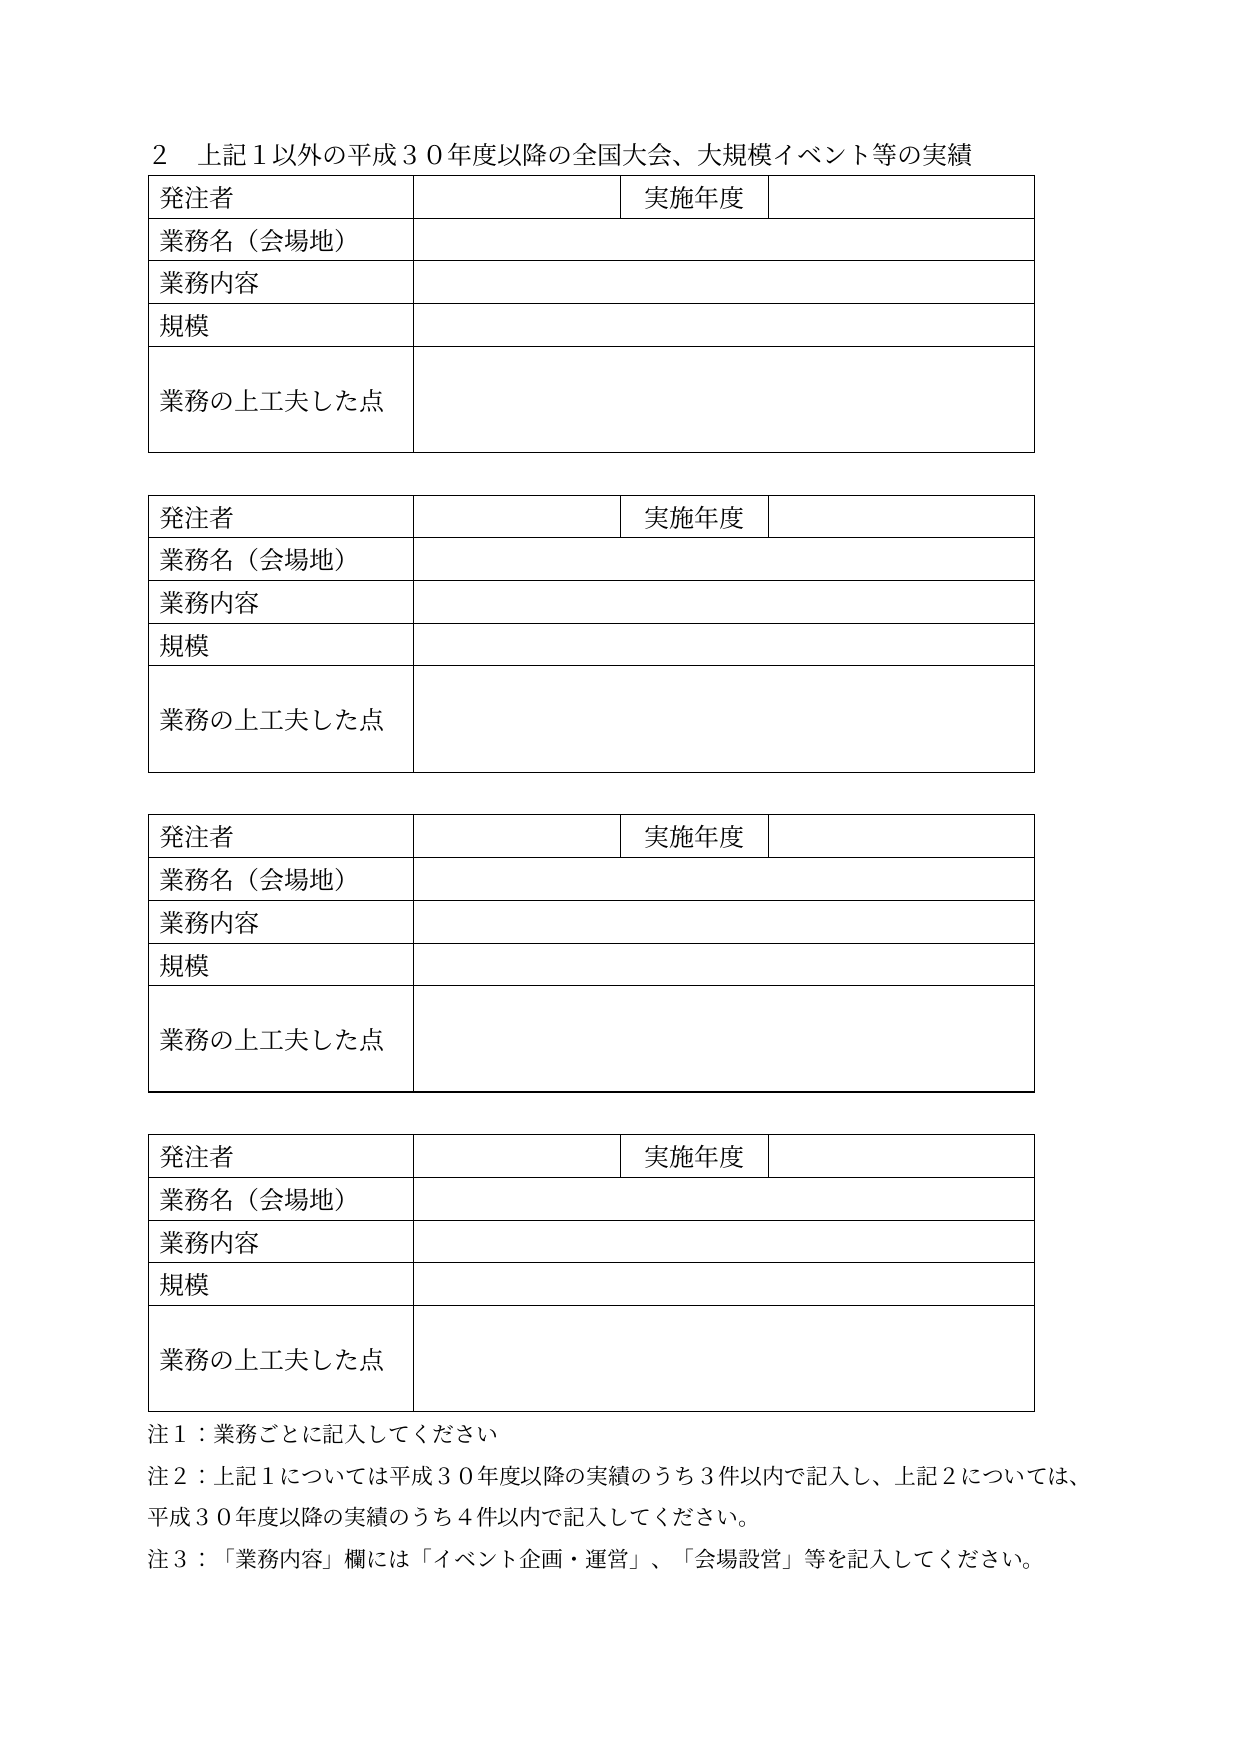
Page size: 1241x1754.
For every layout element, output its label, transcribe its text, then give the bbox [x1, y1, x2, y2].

table_header 発注者 [149, 1135, 413, 1177]
text 注３：「業務内容」欄には「イベント企画・運営」、「会場設営」等を記入してください。 [148, 1537, 1092, 1579]
table_cell 業務名（会場地） [149, 1178, 413, 1219]
table_cell 規模 [149, 944, 413, 985]
text ２ 上記１以外の平成３０年度以降の全国大会、大規模イベント等の実績 [148, 133, 1092, 175]
table_cell [414, 666, 1034, 772]
table_header [414, 176, 620, 217]
table_header 実施年度 [621, 176, 768, 217]
text 注２：上記１については平成３０年度以降の実績のうち３件以内で記入し、上記２については、平成３０年度以降の実績のうち４件以内で記入してください。 [148, 1454, 1092, 1537]
table_cell [414, 219, 1034, 260]
table_cell [414, 538, 1034, 580]
table_cell [414, 986, 1034, 1091]
table_header 実施年度 [621, 496, 768, 537]
table_cell [414, 901, 1034, 942]
table_cell 業務名（会場地） [149, 858, 413, 900]
table_cell [414, 944, 1034, 985]
table_header [414, 815, 620, 857]
table_cell 業務内容 [149, 261, 413, 303]
table_header [769, 1135, 1034, 1177]
table_cell 業務名（会場地） [149, 219, 413, 260]
table_cell [414, 1263, 1034, 1305]
table_cell [414, 581, 1034, 623]
table_cell [414, 1178, 1034, 1219]
table_cell [414, 304, 1034, 346]
table_header 発注者 [149, 496, 413, 537]
table_cell 業務内容 [149, 1221, 413, 1262]
table_cell 業務内容 [149, 901, 413, 942]
table_header [769, 815, 1034, 857]
table_cell 業務内容 [149, 581, 413, 623]
table_cell 業務の上工夫した点 [149, 347, 413, 452]
table_cell 業務の上工夫した点 [149, 1306, 413, 1411]
table_cell [414, 1306, 1034, 1411]
table_header 発注者 [149, 176, 413, 217]
table_cell [414, 624, 1034, 665]
table_cell [414, 858, 1034, 900]
table_header [769, 176, 1034, 217]
table_header 実施年度 [621, 815, 768, 857]
table_header [414, 1135, 620, 1177]
table_cell 業務の上工夫した点 [149, 986, 413, 1091]
table_cell 規模 [149, 304, 413, 346]
text 注１：業務ごとに記入してください [148, 1412, 1092, 1454]
table_cell [414, 1221, 1034, 1262]
table_cell 規模 [149, 624, 413, 665]
table_cell 業務の上工夫した点 [149, 666, 413, 772]
table_cell [414, 347, 1034, 452]
table_cell 規模 [149, 1263, 413, 1305]
table_cell [414, 261, 1034, 303]
table_cell 業務名（会場地） [149, 538, 413, 580]
table_header [414, 496, 620, 537]
table_header 発注者 [149, 815, 413, 857]
table_header [769, 496, 1034, 537]
table_header 実施年度 [621, 1135, 768, 1177]
